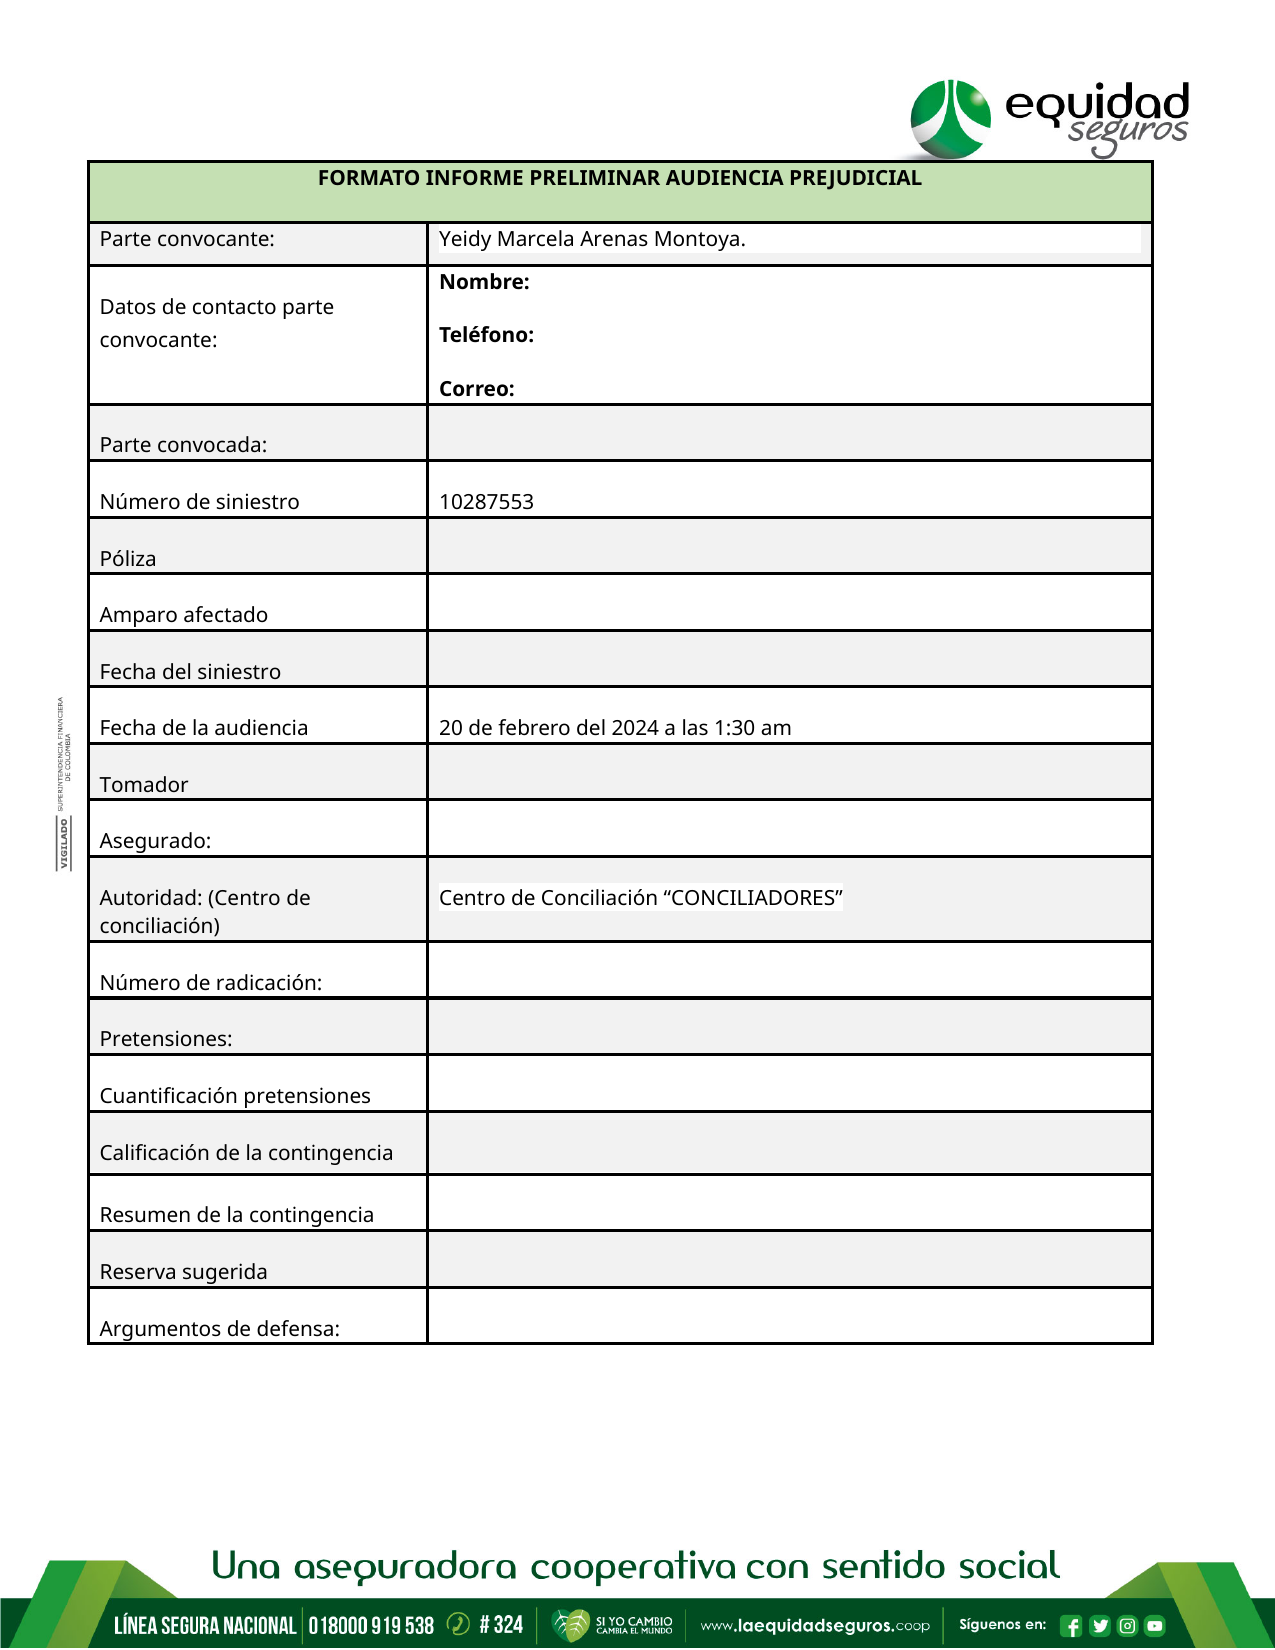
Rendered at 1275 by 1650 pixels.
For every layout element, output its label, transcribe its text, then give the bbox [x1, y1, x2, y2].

table_cell Reserva sugerida [90, 1232, 426, 1286]
table_cell [429, 1113, 1151, 1172]
table_cell Resumen de la contingencia [90, 1176, 426, 1229]
table_cell Calificación de la contingencia [90, 1113, 426, 1172]
table_cell Autoridad: (Centro de conciliación) [90, 858, 426, 940]
table_header FORMATO INFORME PRELIMINAR AUDIENCIA PREJUDICIAL [90, 163, 1151, 221]
table_cell Tomador [90, 745, 426, 798]
picture [0, 0, 1275, 1648]
table_cell [429, 1000, 1151, 1053]
table_cell Póliza [90, 519, 426, 572]
table_cell Argumentos de defensa: [90, 1289, 426, 1342]
table_cell [429, 519, 1151, 572]
table_cell Amparo afectado [90, 575, 426, 629]
table_cell [429, 575, 1151, 629]
table_cell Fecha del siniestro [90, 632, 426, 685]
table_cell Cuantificación pretensiones [90, 1056, 426, 1110]
table_cell Asegurado: [90, 801, 426, 855]
table_cell Número de radicación: [90, 943, 426, 996]
table_cell [429, 801, 1151, 855]
table_cell [429, 745, 1151, 798]
table_cell Número de siniestro [90, 462, 426, 516]
table_cell Fecha de la audiencia [90, 688, 426, 742]
table_cell Centro de Conciliación “CONCILIADORES” [429, 858, 1151, 940]
table_cell [429, 1176, 1151, 1229]
table_cell 20 de febrero del 2024 a las 1:30 am [429, 688, 1151, 742]
table_cell [429, 406, 1151, 459]
table_cell Yeidy Marcela Arenas Montoya. [429, 224, 1151, 264]
table_cell Parte convocante: [90, 224, 426, 264]
table_cell [429, 1289, 1151, 1342]
table_cell [429, 943, 1151, 996]
table_cell Datos de contacto parte convocante: [90, 267, 426, 402]
table_cell [429, 1232, 1151, 1286]
table_cell Pretensiones: [90, 1000, 426, 1053]
table_cell Parte convocada: [90, 406, 426, 459]
table_cell [429, 632, 1151, 685]
table_cell [429, 1056, 1151, 1110]
table_cell Nombre: Teléfono: Correo: [429, 267, 1151, 402]
table_cell 10287553 [429, 462, 1151, 516]
